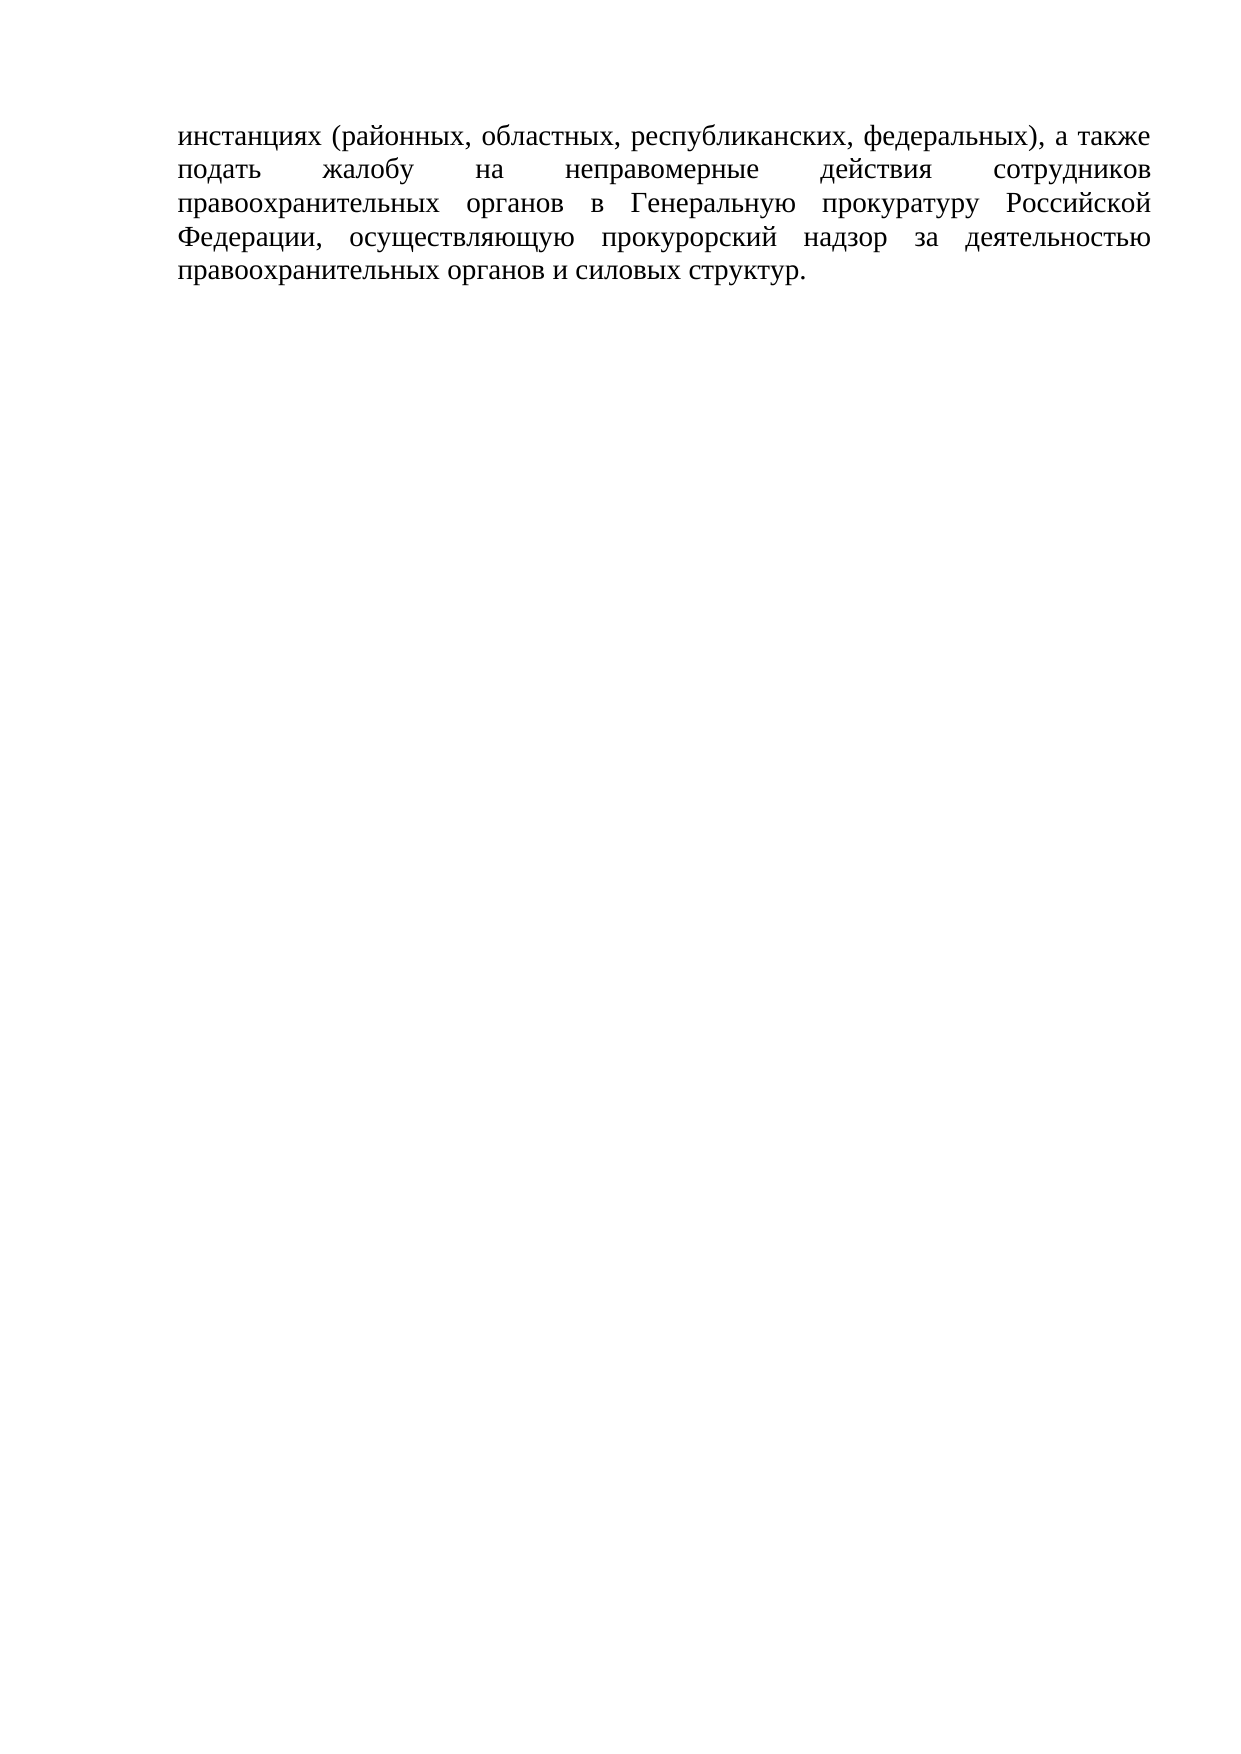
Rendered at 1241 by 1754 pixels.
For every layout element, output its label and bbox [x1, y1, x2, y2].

text [177, 118, 1152, 286]
